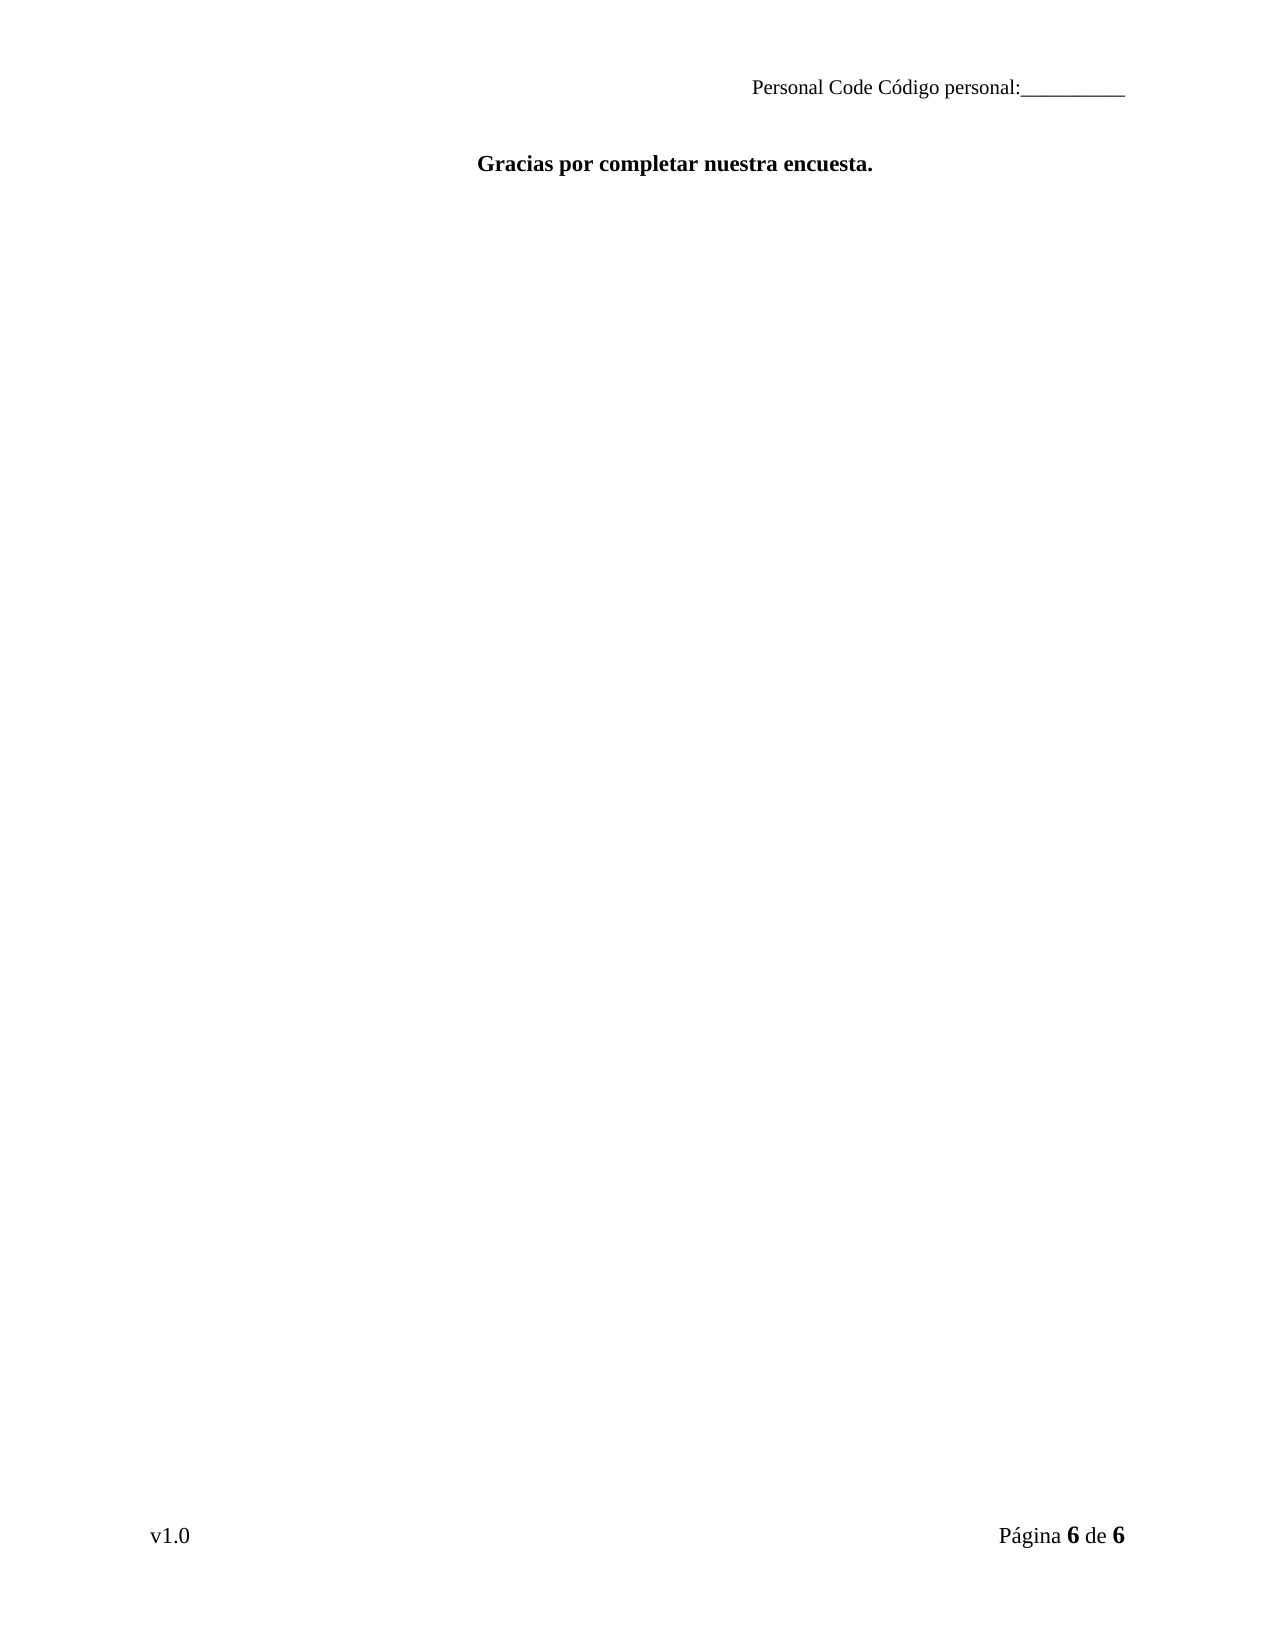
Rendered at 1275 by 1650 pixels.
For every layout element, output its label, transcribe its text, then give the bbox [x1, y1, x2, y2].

list Gracias por completar nuestra encuesta. [225, 150, 1125, 176]
